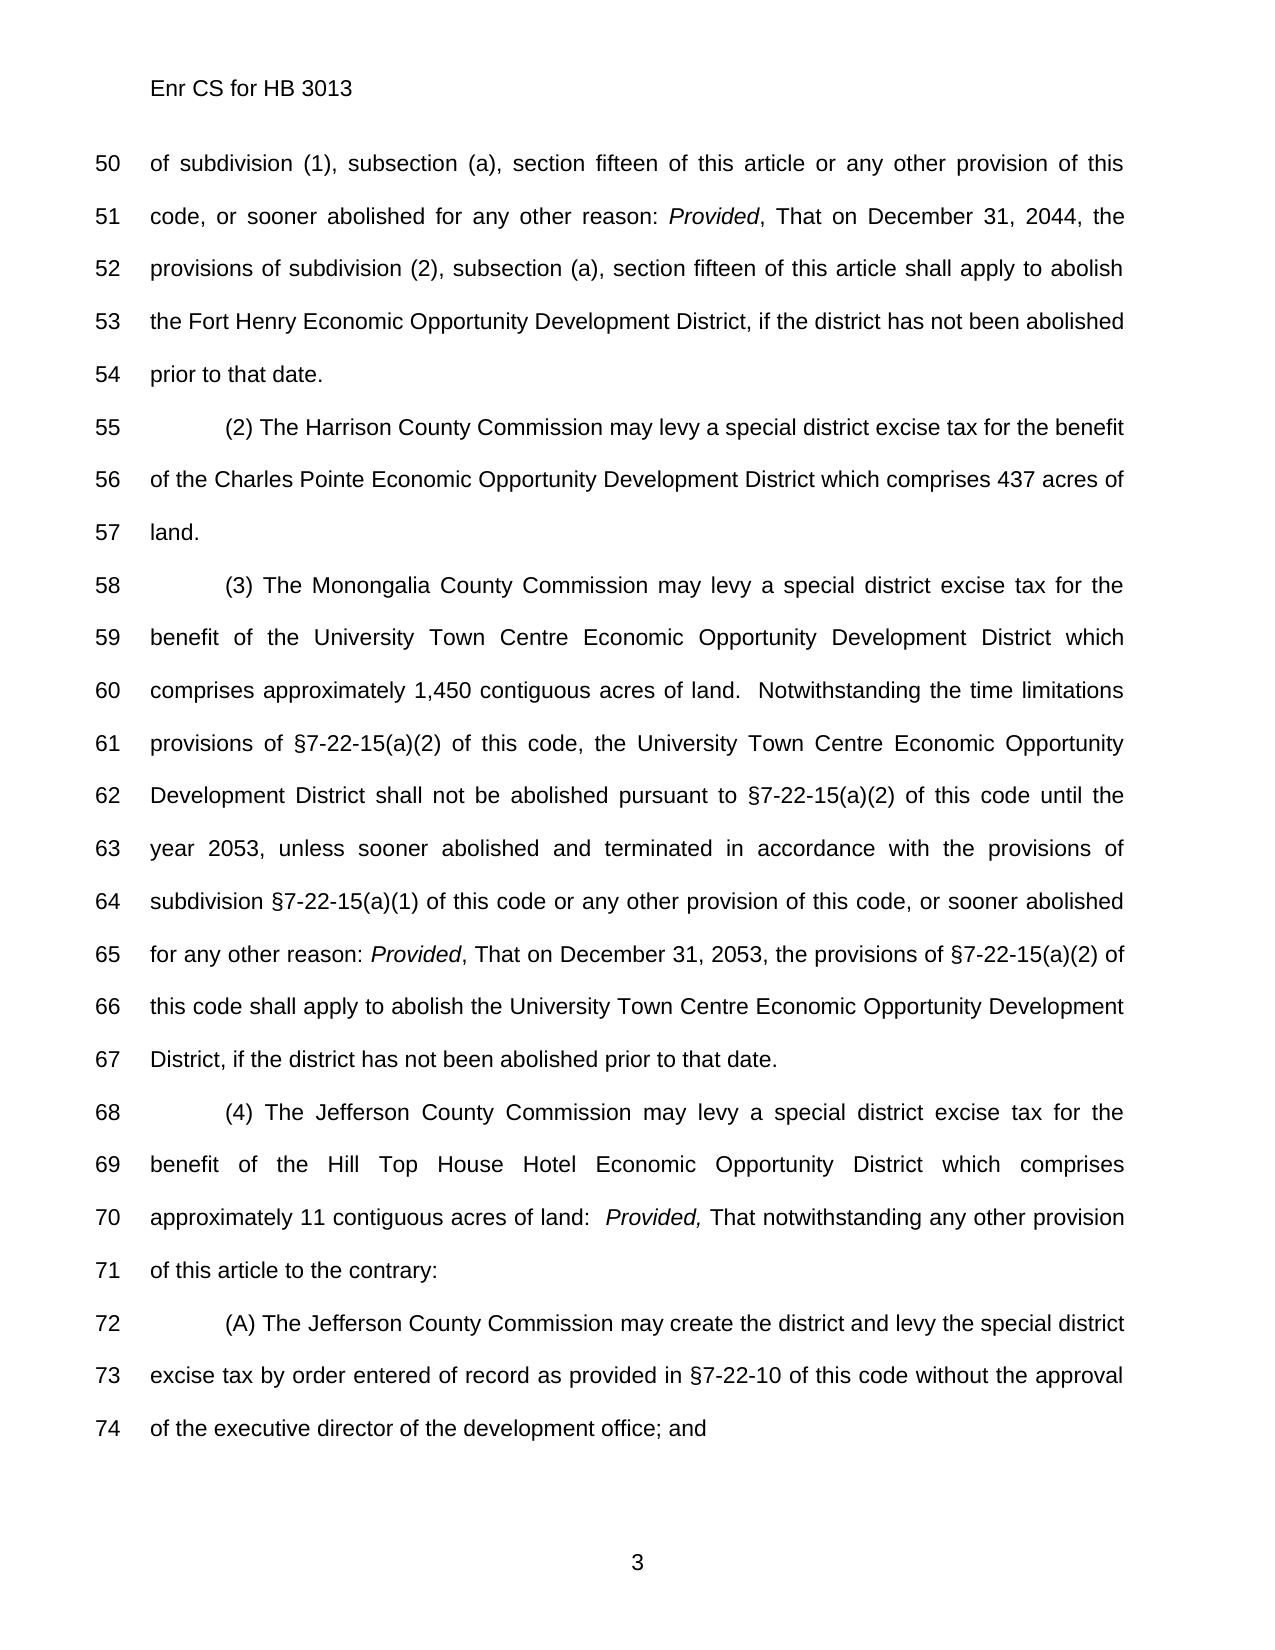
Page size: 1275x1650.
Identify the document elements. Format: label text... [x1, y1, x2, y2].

text (A) The Jefferson County Commission may create the district and levy the special district excise tax by order entered of record as provided in §7-22-10 of this code without the approval of the executive director of the development office; and [150, 1309, 1125, 1441]
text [150, 150, 1125, 387]
text (4) The Jefferson County Commission may levy a special district excise tax for the benefit of the Hill Top House Hotel Economic Opportunity District which comprises approximately 11 contiguous acres of land: Provided, That notwithstanding any other provision of this article to the contrary: [150, 1099, 1125, 1283]
text (3) The Monongalia County Commission may levy a special district excise tax for the benefit of the University Town Centre Economic Opportunity Development District which comprises approximately 1,450 contiguous acres of land. Notwithstanding the time limitations provisions of §7-22-15(a)(2) of this code, the University Town Centre Economic Opportunity Development District shall not be abolished pursuant to §7-22-15(a)(2) of this code until the year 2053, unless sooner abolished and terminated in accordance with the provisions of subdivision §7-22-15(a)(1) of this code or any other provision of this code, or sooner abolished for any other reason: Provided, That on December 31, 2053, the provisions of §7-22-15(a)(2) of this code shall apply to abolish the University Town Centre Economic Opportunity Development District, if the district has not been abolished prior to that date. [150, 572, 1125, 1072]
text (2) The Harrison County Commission may levy a special district excise tax for the benefit of the Charles Pointe Economic Opportunity Development District which comprises 437 acres of land. [150, 413, 1125, 545]
